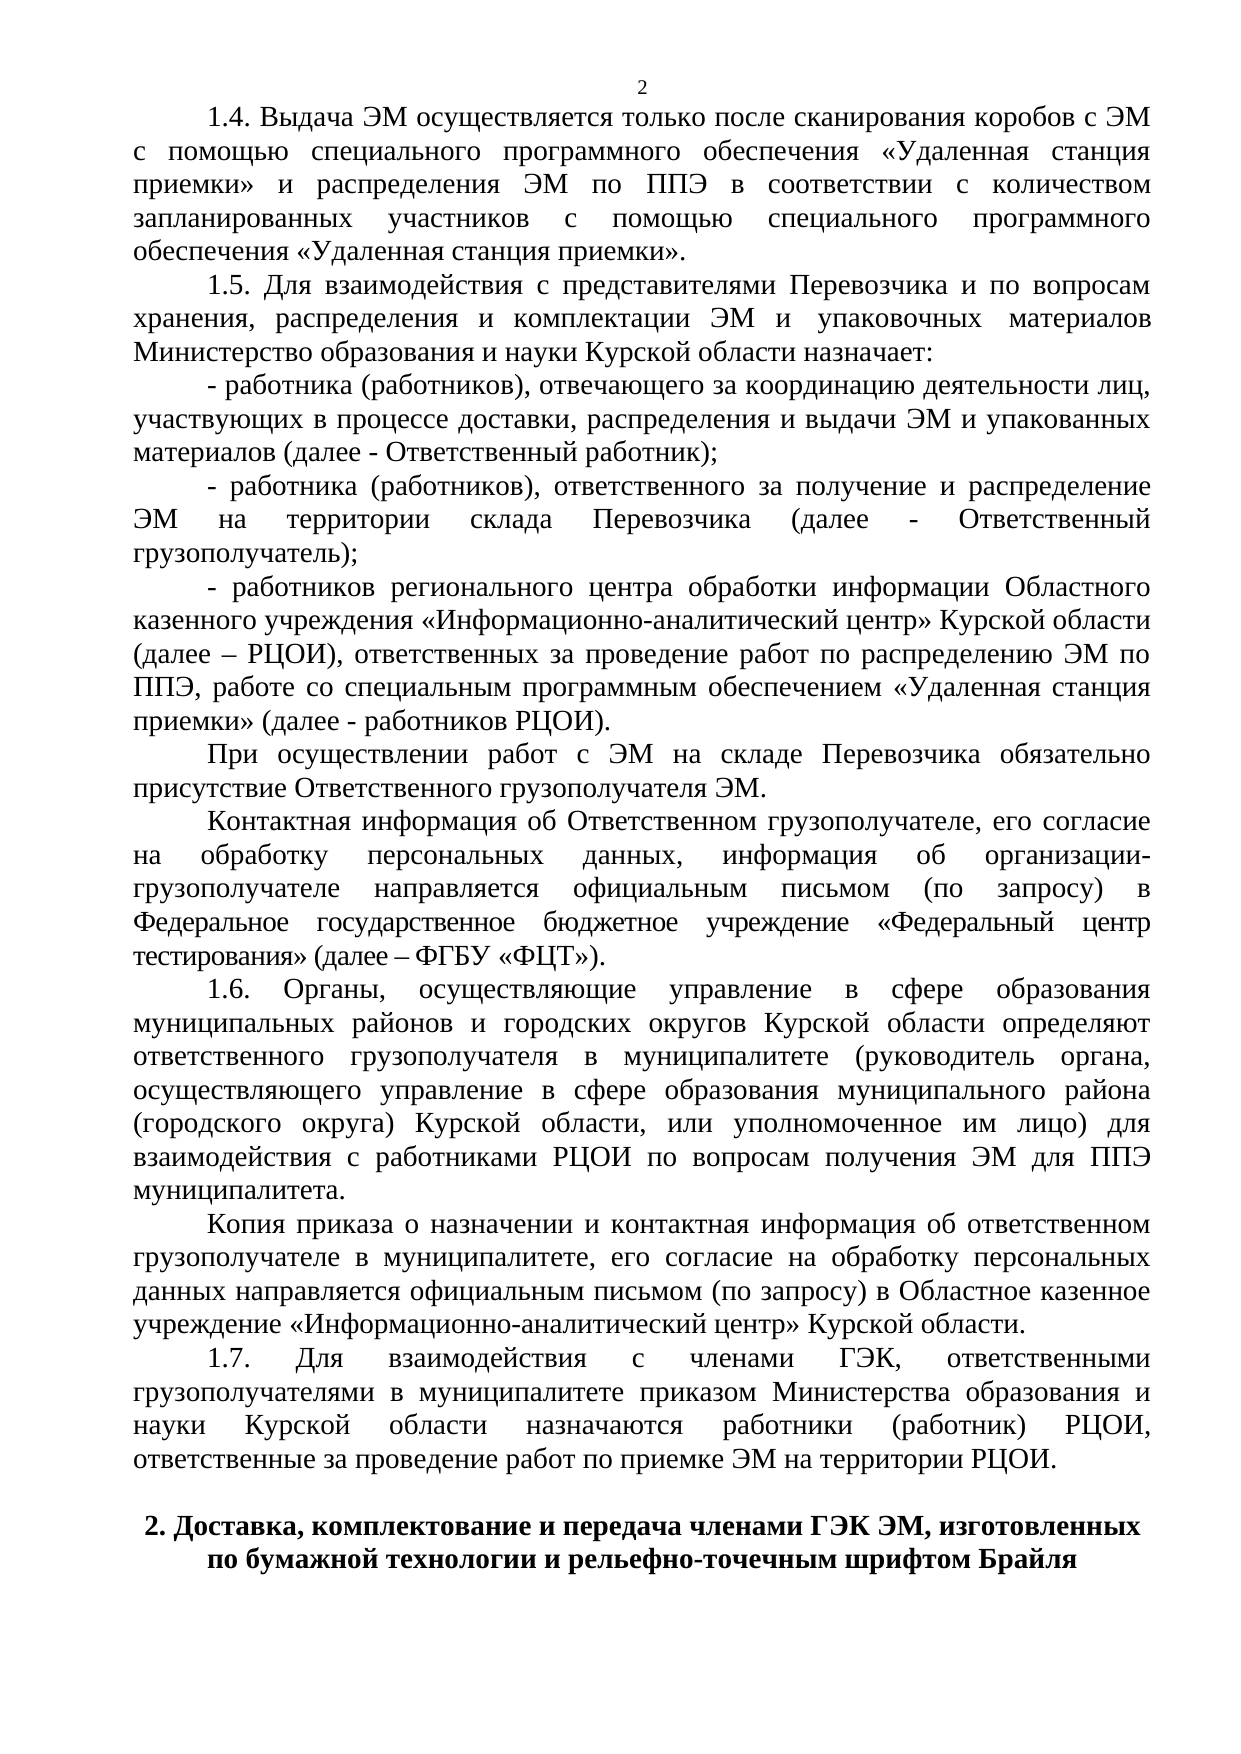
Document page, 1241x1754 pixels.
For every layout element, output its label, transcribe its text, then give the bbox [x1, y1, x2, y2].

text 1.6. Органы, осуществляющие управление в сфере образования муниципальных районов и городских округов Курской области определяют ответственного грузополучателя в муниципалитете (руководитель органа, осуществляющего управление в сфере образования муниципального района (городского округа) Курской области, или уполномоченное им лицо) для взаимодействия с работниками РЦОИ по вопросам получения ЭМ для ППЭ муниципалитета. [133, 971, 1152, 1206]
text Контактная информация об Ответственном грузополучателе, его согласие на обработку персональных данных, информация об организации-грузополучателе направляется официальным письмом (по запросу) в Федеральное государственное бюджетное учреждение «Федеральный центр тестирования» (далее – ФГБУ «ФЦТ»). [133, 803, 1152, 971]
text Копия приказа о назначении и контактная информация об ответственном грузополучателе в муниципалитете, его согласие на обработку персональных данных направляется официальным письмом (по запросу) в Областное казенное учреждение «Информационно-аналитический центр» Курской области. [133, 1206, 1152, 1340]
text - работников регионального центра обработки информации Областного казенного учреждения «Информационно-аналитический центр» Курской области (далее – РЦОИ), ответственных за проведение работ по распределению ЭМ по ППЭ, работе со специальным программным обеспечением «Удаленная станция приемки» (далее - работников РЦОИ). [133, 569, 1152, 736]
text 2. Доставка, комплектование и передача членами ГЭК ЭМ, изготовленных по бумажной технологии и рельефно-точечным шрифтом Брайля [133, 1508, 1152, 1575]
text При осуществлении работ с ЭМ на складе Перевозчика обязательно присутствие Ответственного грузополучателя ЭМ. [133, 736, 1152, 803]
text 1.7. Для взаимодействия с членами ГЭК, ответственными грузополучателями в муниципалитете приказом Министерства образования и науки Курской области назначаются работники (работник) РЦОИ, ответственные за проведение работ по приемке ЭМ на территории РЦОИ. [133, 1340, 1152, 1474]
text - работника (работников), ответственного за получение и распределение ЭМ на территории склада Перевозчика (далее - Ответственный грузополучатель); [133, 468, 1152, 569]
text 1.4. Выдача ЭМ осуществляется только после сканирования коробов с ЭМ с помощью специального программного обеспечения «Удаленная станция приемки» и распределения ЭМ по ППЭ в соответствии с количеством запланированных участников с помощью специального программного обеспечения «Удаленная станция приемки». [133, 99, 1152, 267]
text - работника (работников), отвечающего за координацию деятельности лиц, участвующих в процессе доставки, распределения и выдачи ЭМ и упакованных материалов (далее - Ответственный работник); [133, 367, 1152, 468]
text 1.5. Для взаимодействия с представителями Перевозчика и по вопросам хранения, распределения и комплектации ЭМ и упаковочных материалов Министерство образования и науки Курской области назначает: [133, 267, 1152, 367]
